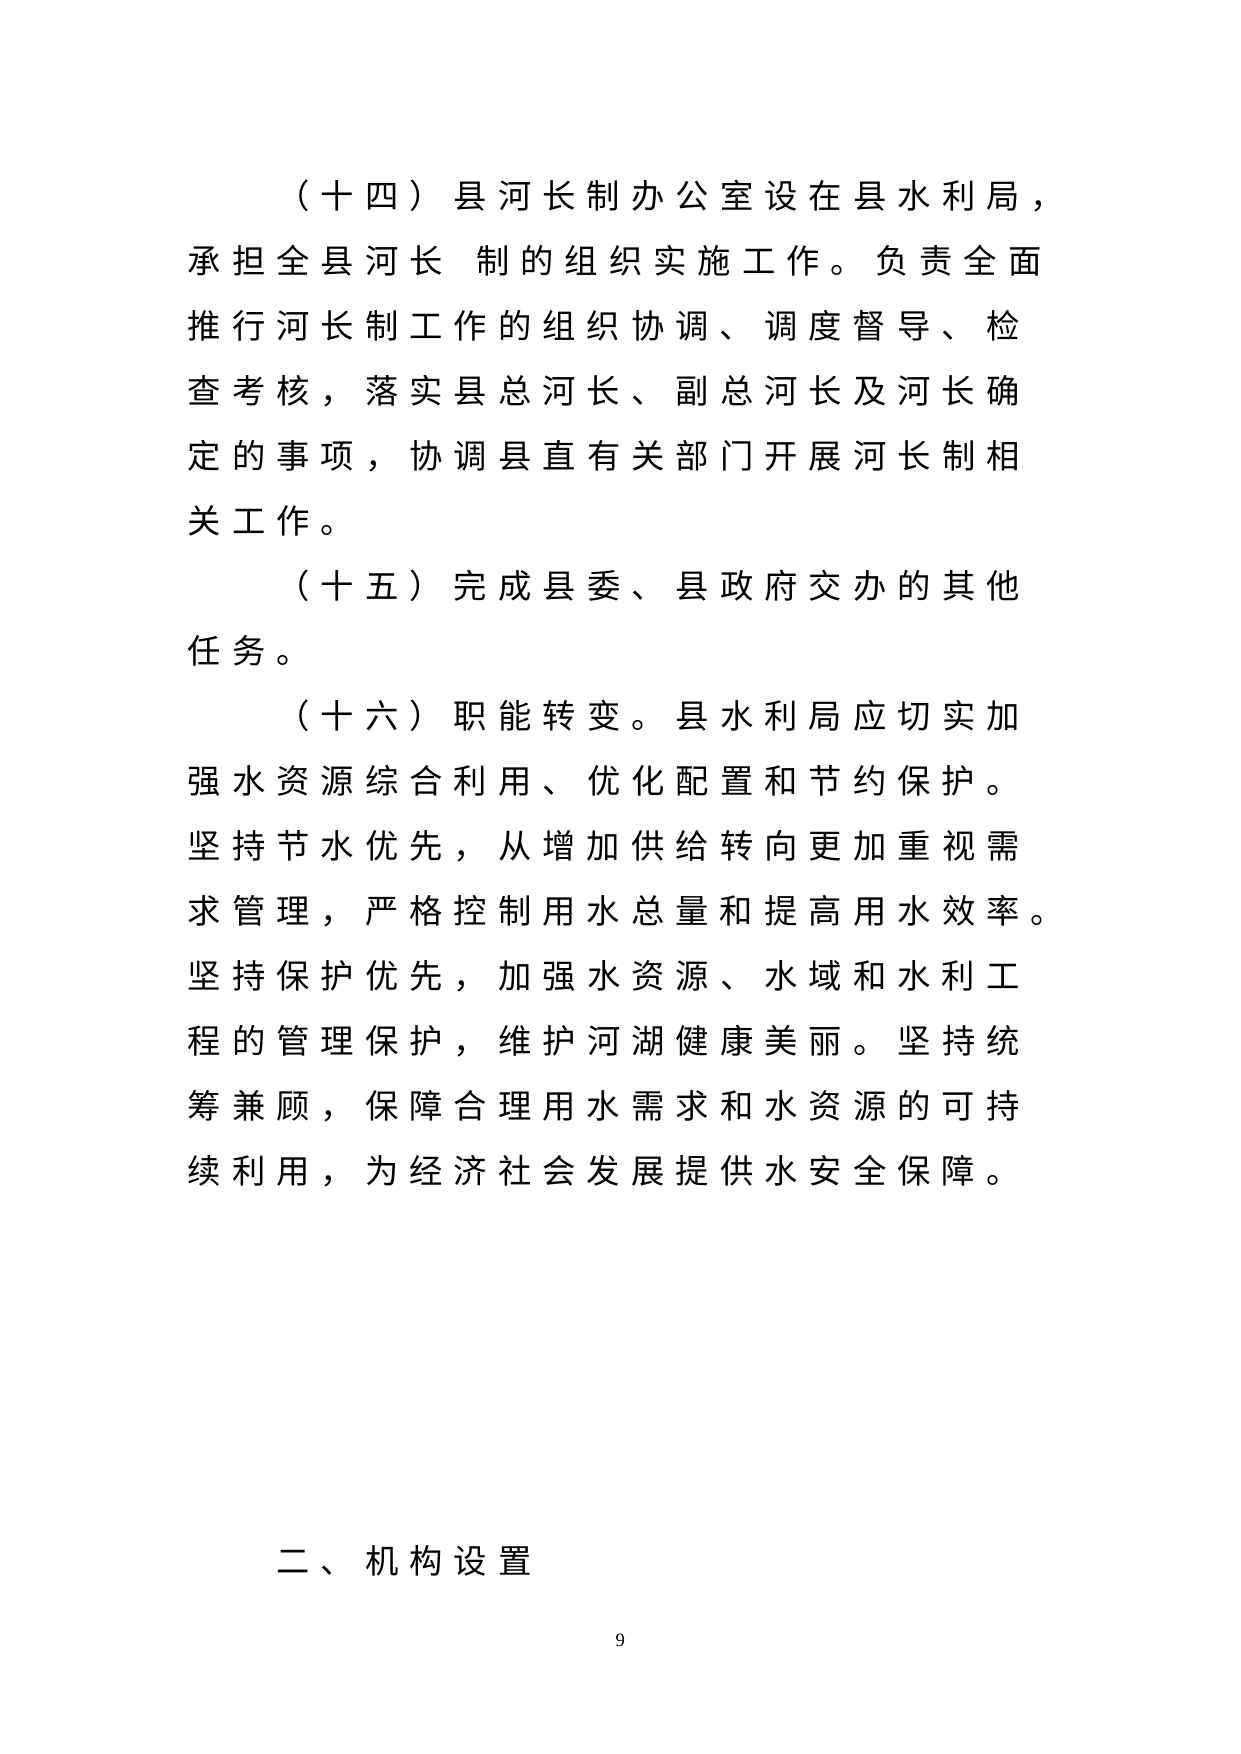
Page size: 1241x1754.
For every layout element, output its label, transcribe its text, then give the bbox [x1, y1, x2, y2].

text （十六）职能转变。县水利局应切实加强水资源综合利用、优化配置和节约保护。坚持节水优先，从增加供给转向更加重视需求管理，严格控制用水总量和提高用水效率。坚持保护优先，加强水资源、水域和水利工程的管理保护，维护河湖健康美丽。坚持统筹兼顾，保障合理用水需求和水资源的可持续利用，为经济社会发展提供水安全保障。 [187, 682, 1053, 1202]
text （十四）县河长制办公室设在县水利局，承担全县河长 制的组织实施工作。负责全面推行河长制工作的组织协调、调度督导、检查考核，落实县总河长、副总河长及河长确定的事项，协调县直有关部门开展河长制相关工作。 [187, 162, 1053, 552]
text 二、机构设置 [187, 1527, 1053, 1592]
text （十五）完成县委、县政府交办的其他任务。 [187, 552, 1053, 682]
